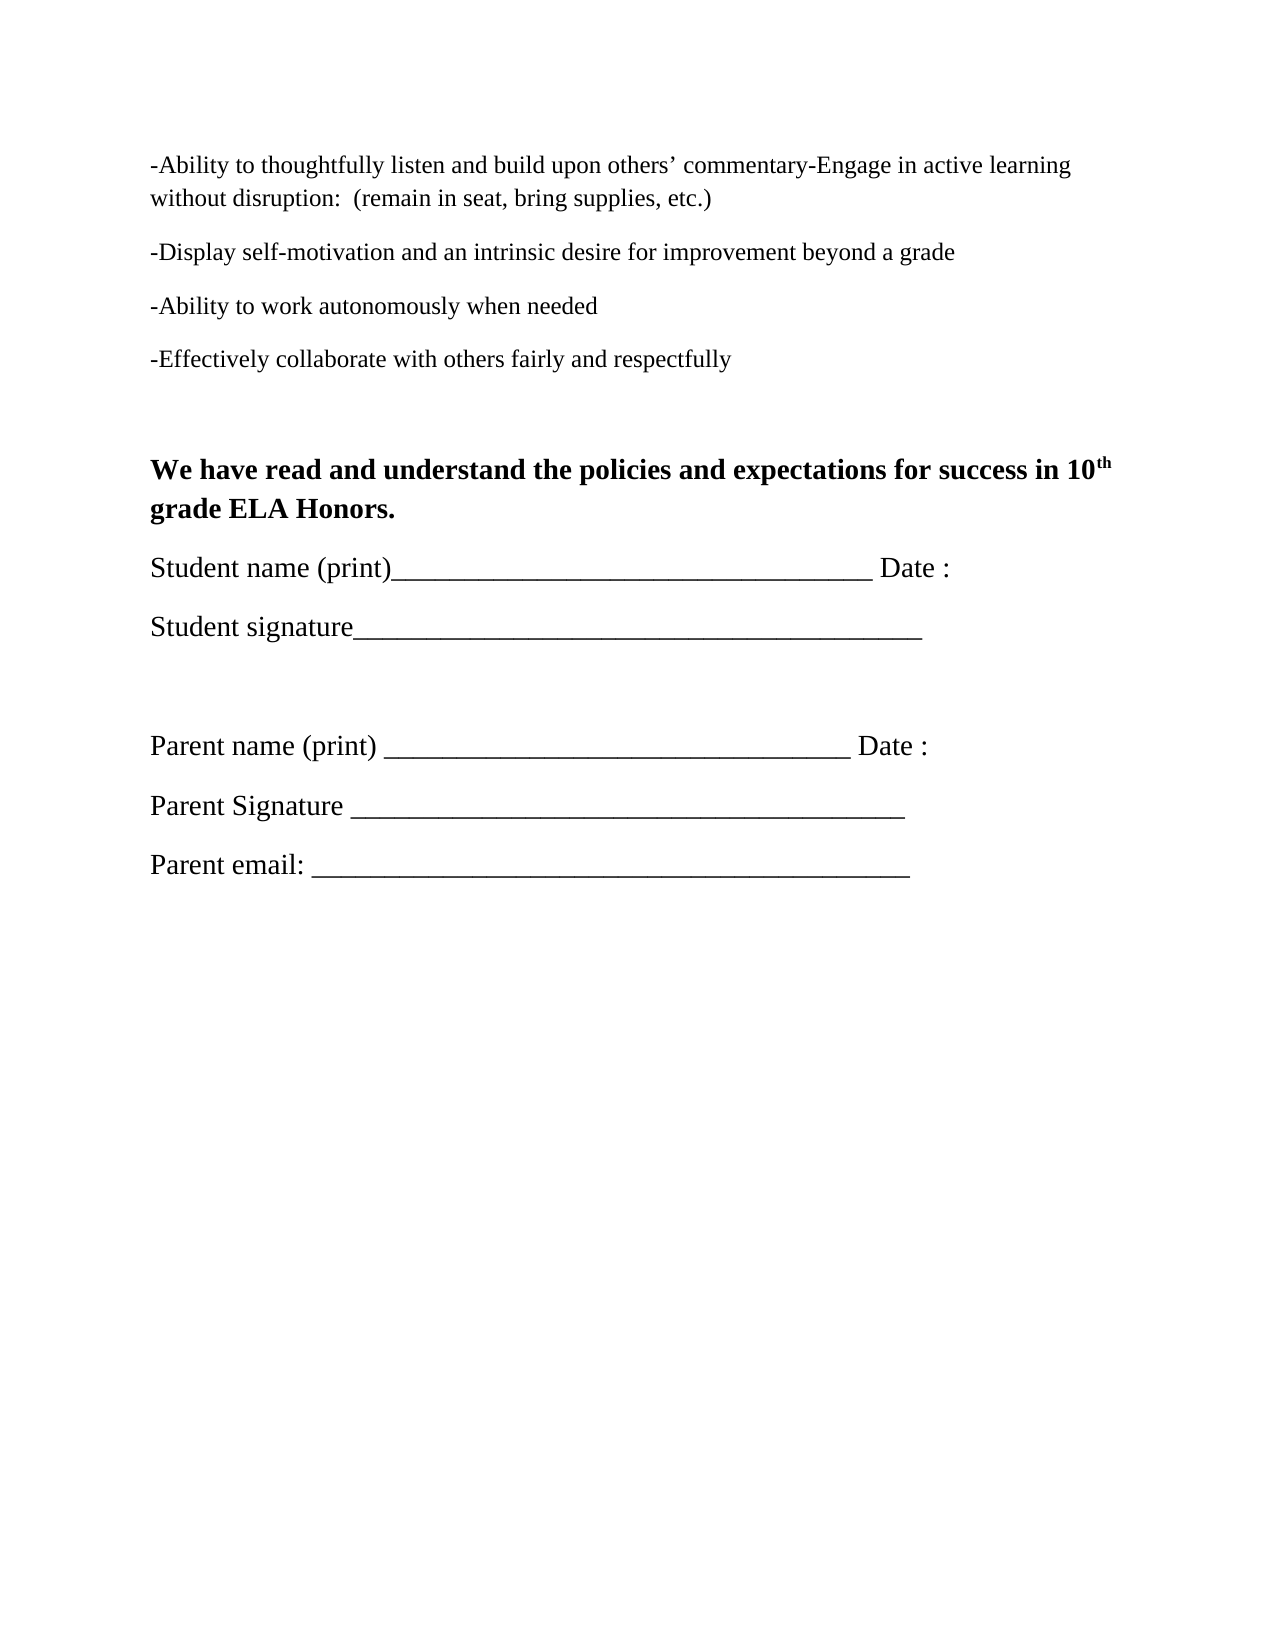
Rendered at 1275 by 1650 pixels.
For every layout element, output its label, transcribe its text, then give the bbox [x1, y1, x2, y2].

text Parent email: _________________________________________ [150, 847, 1125, 881]
text Parent name (print) ________________________________ Date : [150, 728, 1125, 762]
text We have read and understand the policies and expectations for success in 10th grade ELA Honors. [150, 452, 1125, 524]
text -Effectively collaborate with others fairly and respectfully [150, 344, 1125, 373]
text -Display self-motivation and an intrinsic desire for improvement beyond a grade [150, 237, 1125, 266]
text Student name (print)_________________________________ Date : [150, 550, 1125, 584]
text Parent Signature ______________________________________ [150, 788, 1125, 821]
text -Ability to work autonomously when needed [150, 291, 1125, 319]
text -Ability to thoughtfully listen and build upon others’ commentary-Engage in active learning without disruption: (remain in seat, bring supplies, etc.) [150, 150, 1125, 212]
text Student signature_______________________________________ [150, 609, 1125, 643]
